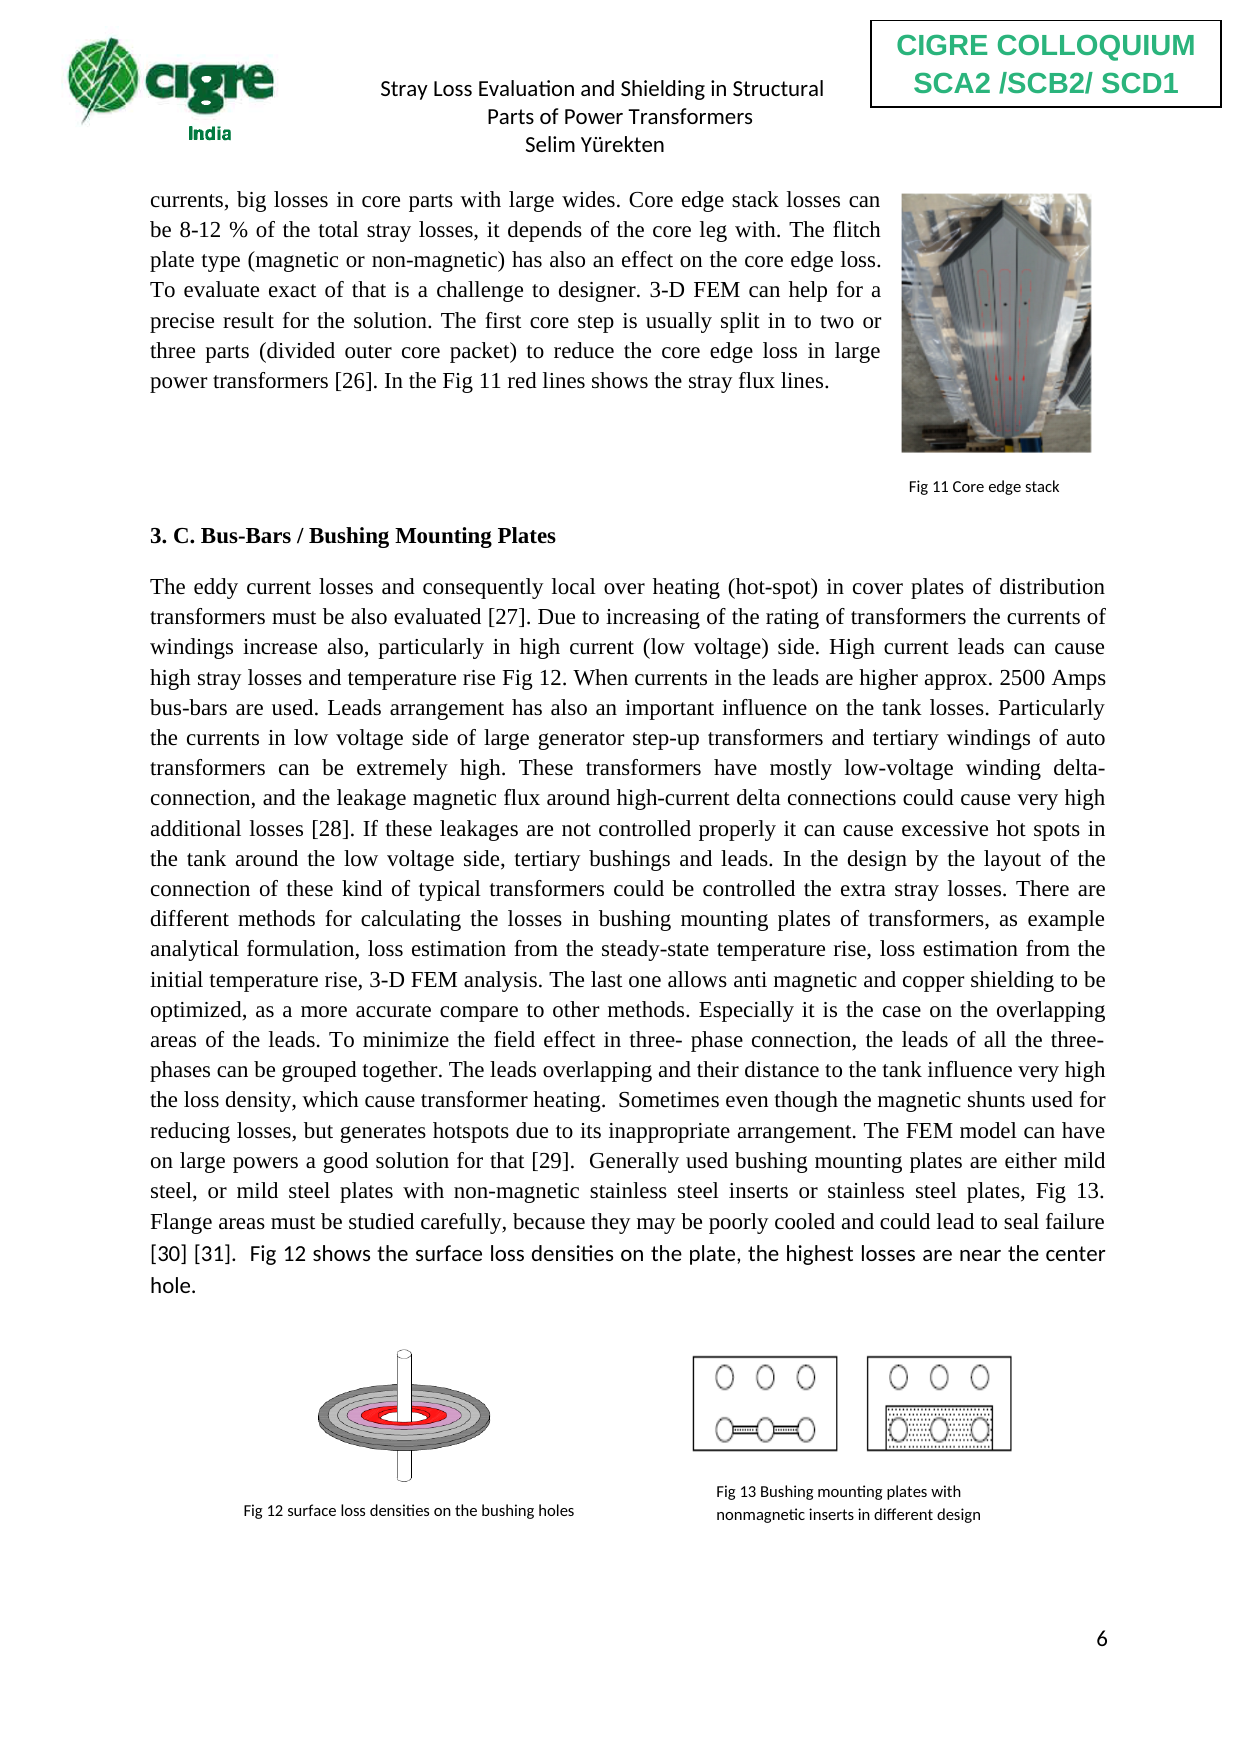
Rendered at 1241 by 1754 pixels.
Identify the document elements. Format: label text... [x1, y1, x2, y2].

text currents, big losses in core parts with large wides. Core edge stack losses can be 8-12 % of the total stray losses, it depends of the core leg with. The flitch plate type (magnetic or non-magnetic) has also an effect on the core edge loss. To evaluate exact of that is a challenge to designer. 3-D FEM can help for a precise result for the solution. The first core step is usually split in to two or three parts (divided outer core packet) to reduce the core edge loss in large power transformers [26]. In the Fig 11 red lines shows the stray flux lines. [150, 186, 1107, 393]
picture [57, 26, 289, 142]
picture [310, 1336, 500, 1492]
text The eddy current losses and consequently local over heating (hot-spot) in cover plates of distribution transformers must be also evaluated [27]. Due to increasing of the rating of transformers the currents of windings increase also, particularly in high current (low voltage) side. High current leads can cause high stray losses and temperature rise Fig 12. When currents in the leads are higher approx. 2500 Amps bus-bars are used. Leads arrangement has also an important influence on the tank losses. Particularly the currents in low voltage side of large generator step-up transformers and tertiary windings of auto transformers can be extremely high. These transformers have mostly low-voltage winding delta-connection, and the leakage magnetic flux around high-current delta connections could cause very high additional losses [28]. If these leakages are not controlled properly it can cause excessive hot spots in the tank around the low voltage side, tertiary bushings and leads. In the design by the layout of the connection of these kind of typical transformers could be controlled the extra stray losses. There are different methods for calculating the losses in bushing mounting plates of transformers, as example analytical formulation, loss estimation from the steady-state temperature rise, loss estimation from the initial temperature rise, 3-D FEM analysis. The last one allows anti magnetic and copper shielding to be optimized, as a more accurate compare to other methods. Especially it is the case on the overlapping areas of the leads. To minimize the field effect in three- phase connection, the leads of all the three- phases can be grouped together. The leads overlapping and their distance to the tank influence very high the loss density, which cause transformer heating. Sometimes even though the magnetic shunts used for reducing losses, but generates hotspots due to its inappropriate arrangement. The FEM model can have on large powers a good solution for that [29]. Generally used bushing mounting plates are either mild steel, or mild steel plates with non-magnetic stainless steel inserts or stainless steel plates, Fig 13. Flange areas must be studied carefully, because they may be poorly cooled and could lead to seal failure [30] [31]. Fig 12 shows the surface loss densities on the plate, the highest losses are near the center hole. [150, 573, 1107, 1300]
picture [902, 194, 1091, 452]
text 3. C. Bus-Bars / Bushing Mounting Plates [150, 522, 1107, 548]
picture [688, 1348, 1019, 1460]
